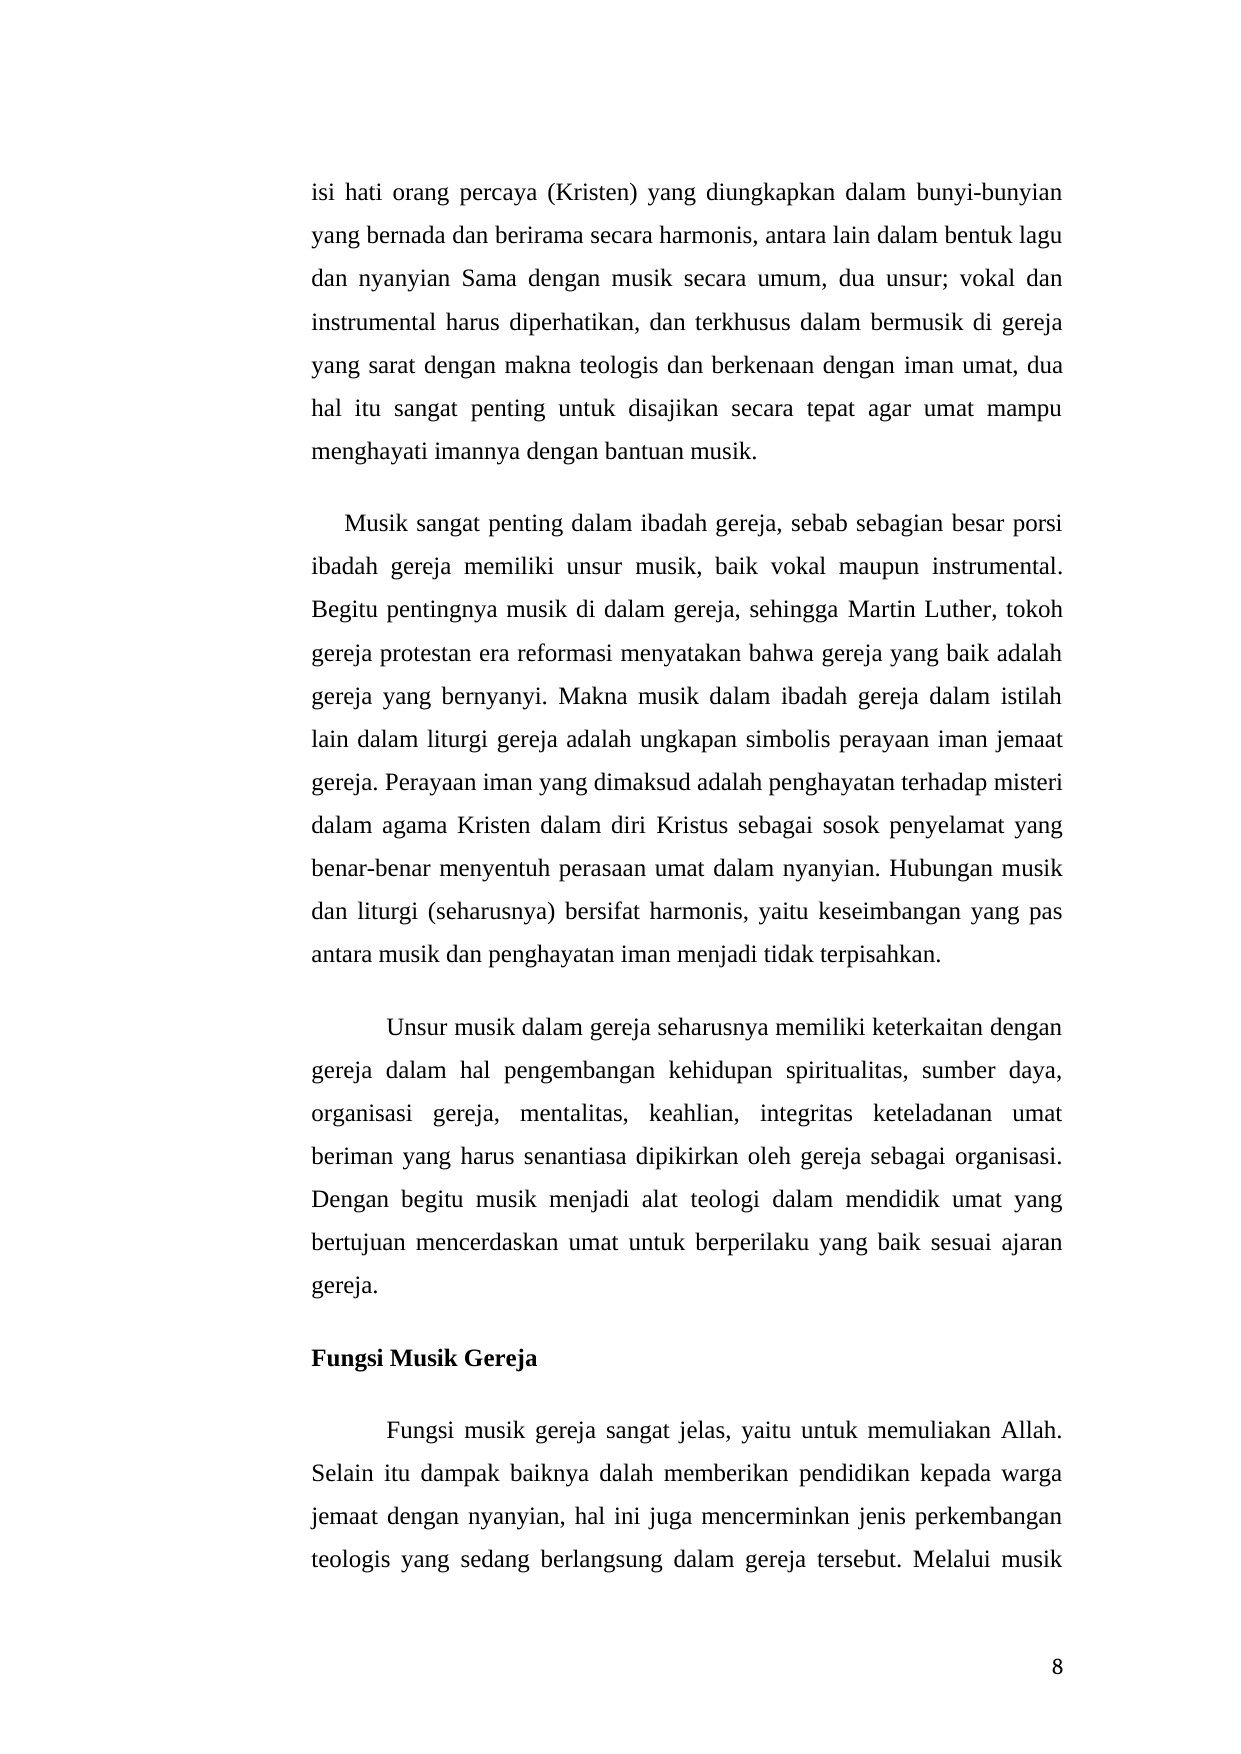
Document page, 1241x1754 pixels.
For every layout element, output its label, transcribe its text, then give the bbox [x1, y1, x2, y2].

text Fungsi Musik Gereja [251, 1343, 1063, 1372]
text Unsur musik dalam gereja seharusnya memiliki keterkaitan dengan gereja dalam hal pengembangan kehidupan spiritualitas, sumber daya, organisasi gereja, mentalitas, keahlian, integritas keteladanan umat beriman yang harus senantiasa dipikirkan oleh gereja sebagai organisasi. Dengan begitu musik menjadi alat teologi dalam mendidik umat yang bertujuan mencerdaskan umat untuk berperilaku yang baik sesuai ajaran gereja. [311, 1012, 1063, 1299]
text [311, 177, 1063, 465]
text Musik sangat penting dalam ibadah gereja, sebab sebagian besar porsi ibadah gereja memiliki unsur musik, baik vokal maupun instrumental. Begitu pentingnya musik di dalam gereja, sehingga Martin Luther, tokoh gereja protestan era reformasi menyatakan bahwa gereja yang baik adalah gereja yang bernyanyi. Makna musik dalam ibadah gereja dalam istilah lain dalam liturgi gereja adalah ungkapan simbolis perayaan iman jemaat gereja. Perayaan iman yang dimaksud adalah penghayatan terhadap misteri dalam agama Kristen dalam diri Kristus sebagai sosok penyelamat yang benar-benar menyentuh perasaan umat dalam nyanyian. Hubungan musik dan liturgi (seharusnya) bersifat harmonis, yaitu keseimbangan yang pas antara musik dan penghayatan iman menjadi tidak terpisahkan. [311, 508, 1063, 968]
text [311, 1415, 1063, 1573]
